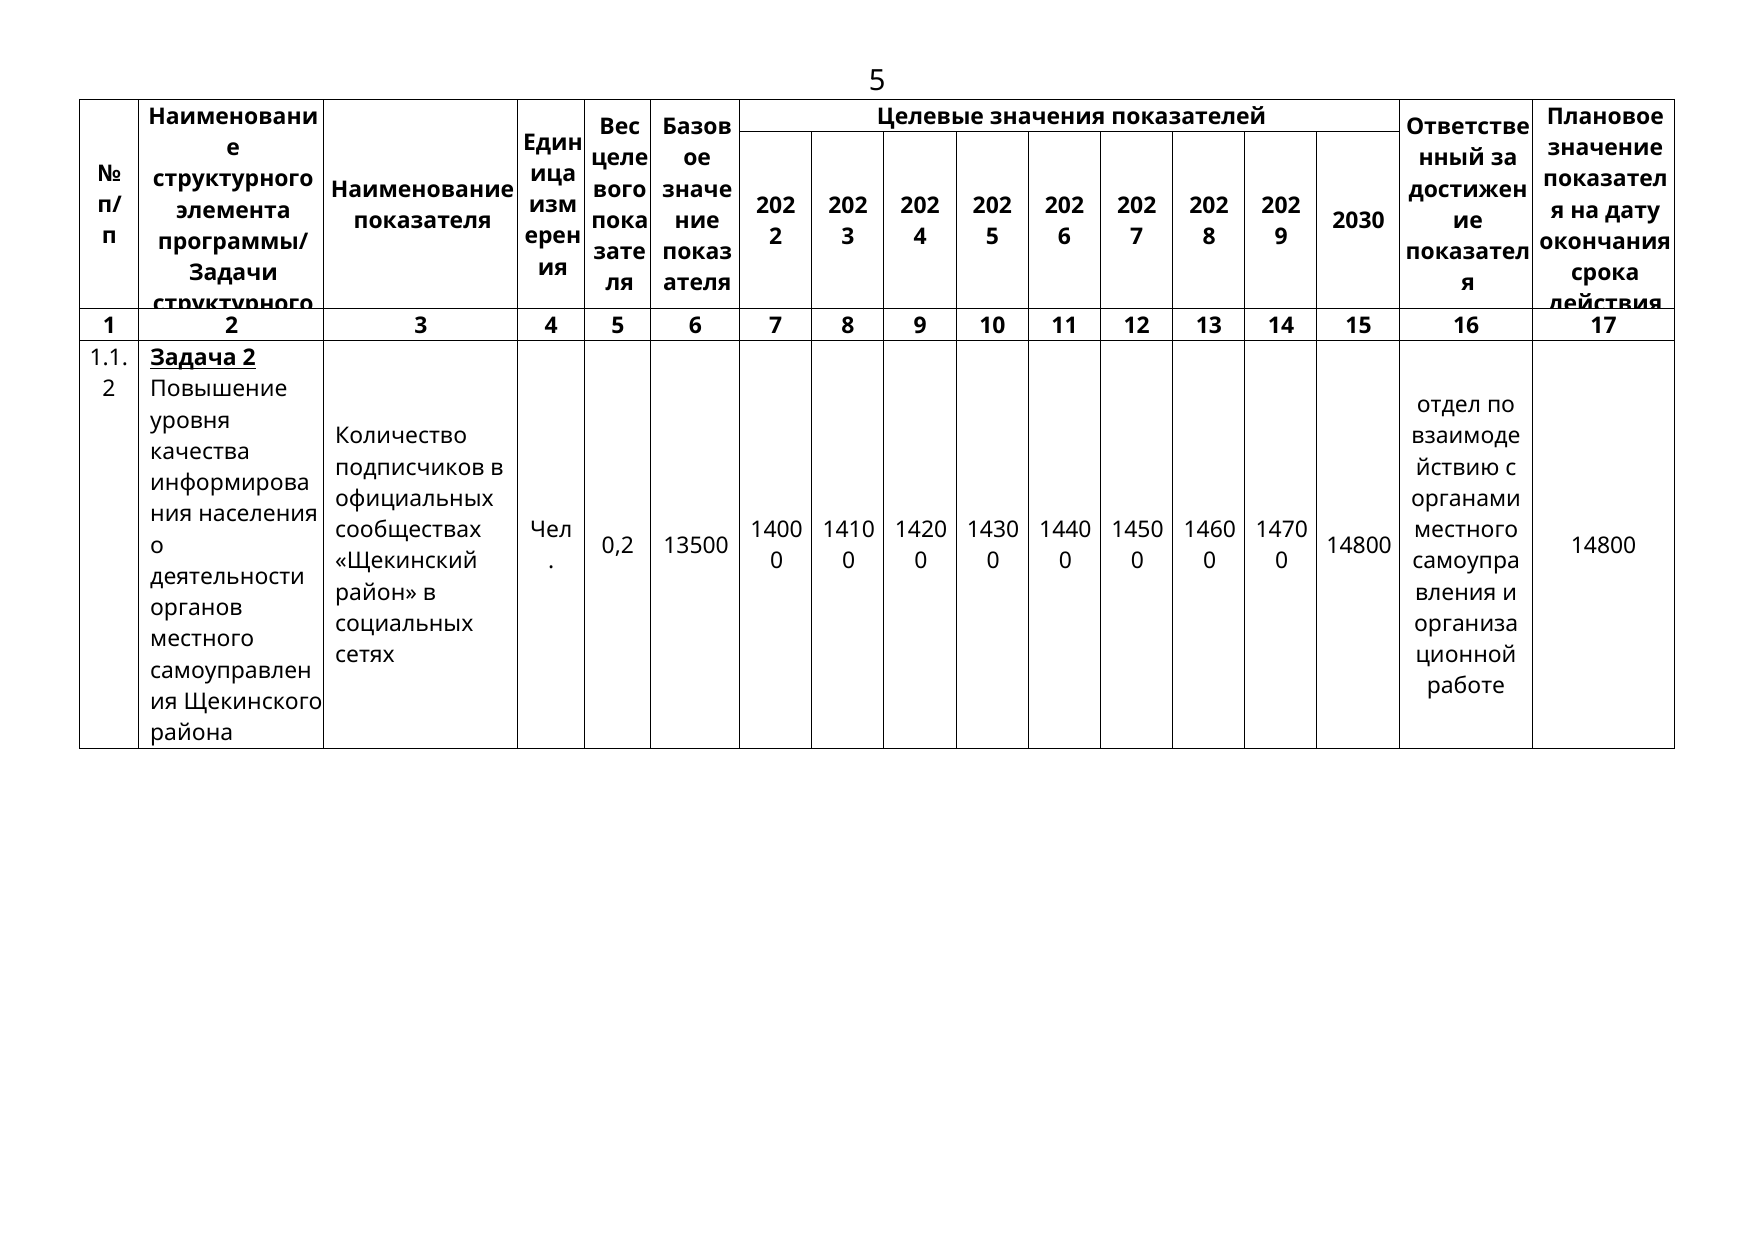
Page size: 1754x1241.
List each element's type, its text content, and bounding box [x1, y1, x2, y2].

table_cell Задача 2 Повышение уровня качества информирования населения о деятельности органов местного самоуправления Щекинского района [139, 341, 323, 747]
table_cell 3 [324, 309, 517, 340]
table_cell 14 [1245, 309, 1316, 340]
table_cell 8 [812, 309, 883, 340]
table_cell 7 [740, 309, 811, 340]
table_cell 2030 [1317, 132, 1399, 308]
table_cell 9 [884, 309, 956, 340]
table_cell 1 [80, 309, 138, 340]
table_cell Количество подписчиков в официальных сообществах «Щекинский район» в социальных сетях [324, 341, 517, 747]
table_cell 14700 [1245, 341, 1316, 747]
table_cell 1.1.2 [80, 341, 138, 747]
table_cell 4 [518, 309, 584, 340]
table_cell 2025 [957, 132, 1028, 308]
table_cell 16 [1400, 309, 1532, 340]
table_cell 13 [1173, 309, 1244, 340]
table_cell 15 [1317, 309, 1399, 340]
table_cell 14300 [957, 341, 1028, 747]
table_header № п/п [80, 100, 138, 308]
table_header Базовое значение показателя [651, 100, 739, 308]
table_header Наименование структурного элемента программы/ Задачи структурного элемента программы [139, 100, 323, 308]
table_cell 0,2 [585, 341, 650, 747]
table_cell 5 [585, 309, 650, 340]
table_cell 11 [1029, 309, 1100, 340]
table_cell 2027 [1101, 132, 1172, 308]
table_cell отдел по взаимодействию с органами местного самоуправления и организационной работе [1400, 341, 1532, 747]
table_cell 14800 [1533, 341, 1674, 747]
table_cell 2 [139, 309, 323, 340]
table_header Наименование показателя [324, 100, 517, 308]
table_header Вес целевого показателя [585, 100, 650, 308]
table_header Плановое значение показателя на дату окончания срока действия программы [1533, 100, 1674, 308]
table_cell 6 [651, 309, 739, 340]
table_cell 12 [1101, 309, 1172, 340]
table_header Ответственный за достижение показателя [1400, 100, 1532, 308]
table_cell 14800 [1317, 341, 1399, 747]
table_cell 17 [1533, 309, 1674, 340]
table_cell 10 [957, 309, 1028, 340]
table_cell 2024 [884, 132, 956, 308]
table_cell 14600 [1173, 341, 1244, 747]
table_cell 14200 [884, 341, 956, 747]
table_header Единица измерения [518, 100, 584, 308]
table_cell 14400 [1029, 341, 1100, 747]
table_cell 2023 [812, 132, 883, 308]
table_cell Чел. [518, 341, 584, 747]
table_cell 2029 [1245, 132, 1316, 308]
table_cell 14100 [812, 341, 883, 747]
table_cell 2022 [740, 132, 811, 308]
table_cell 14500 [1101, 341, 1172, 747]
table_cell 2026 [1029, 132, 1100, 308]
table_header Целевые значения показателей [740, 100, 1399, 131]
table_cell 2028 [1173, 132, 1244, 308]
table_cell 13500 [651, 341, 739, 747]
table_cell 14000 [740, 341, 811, 747]
